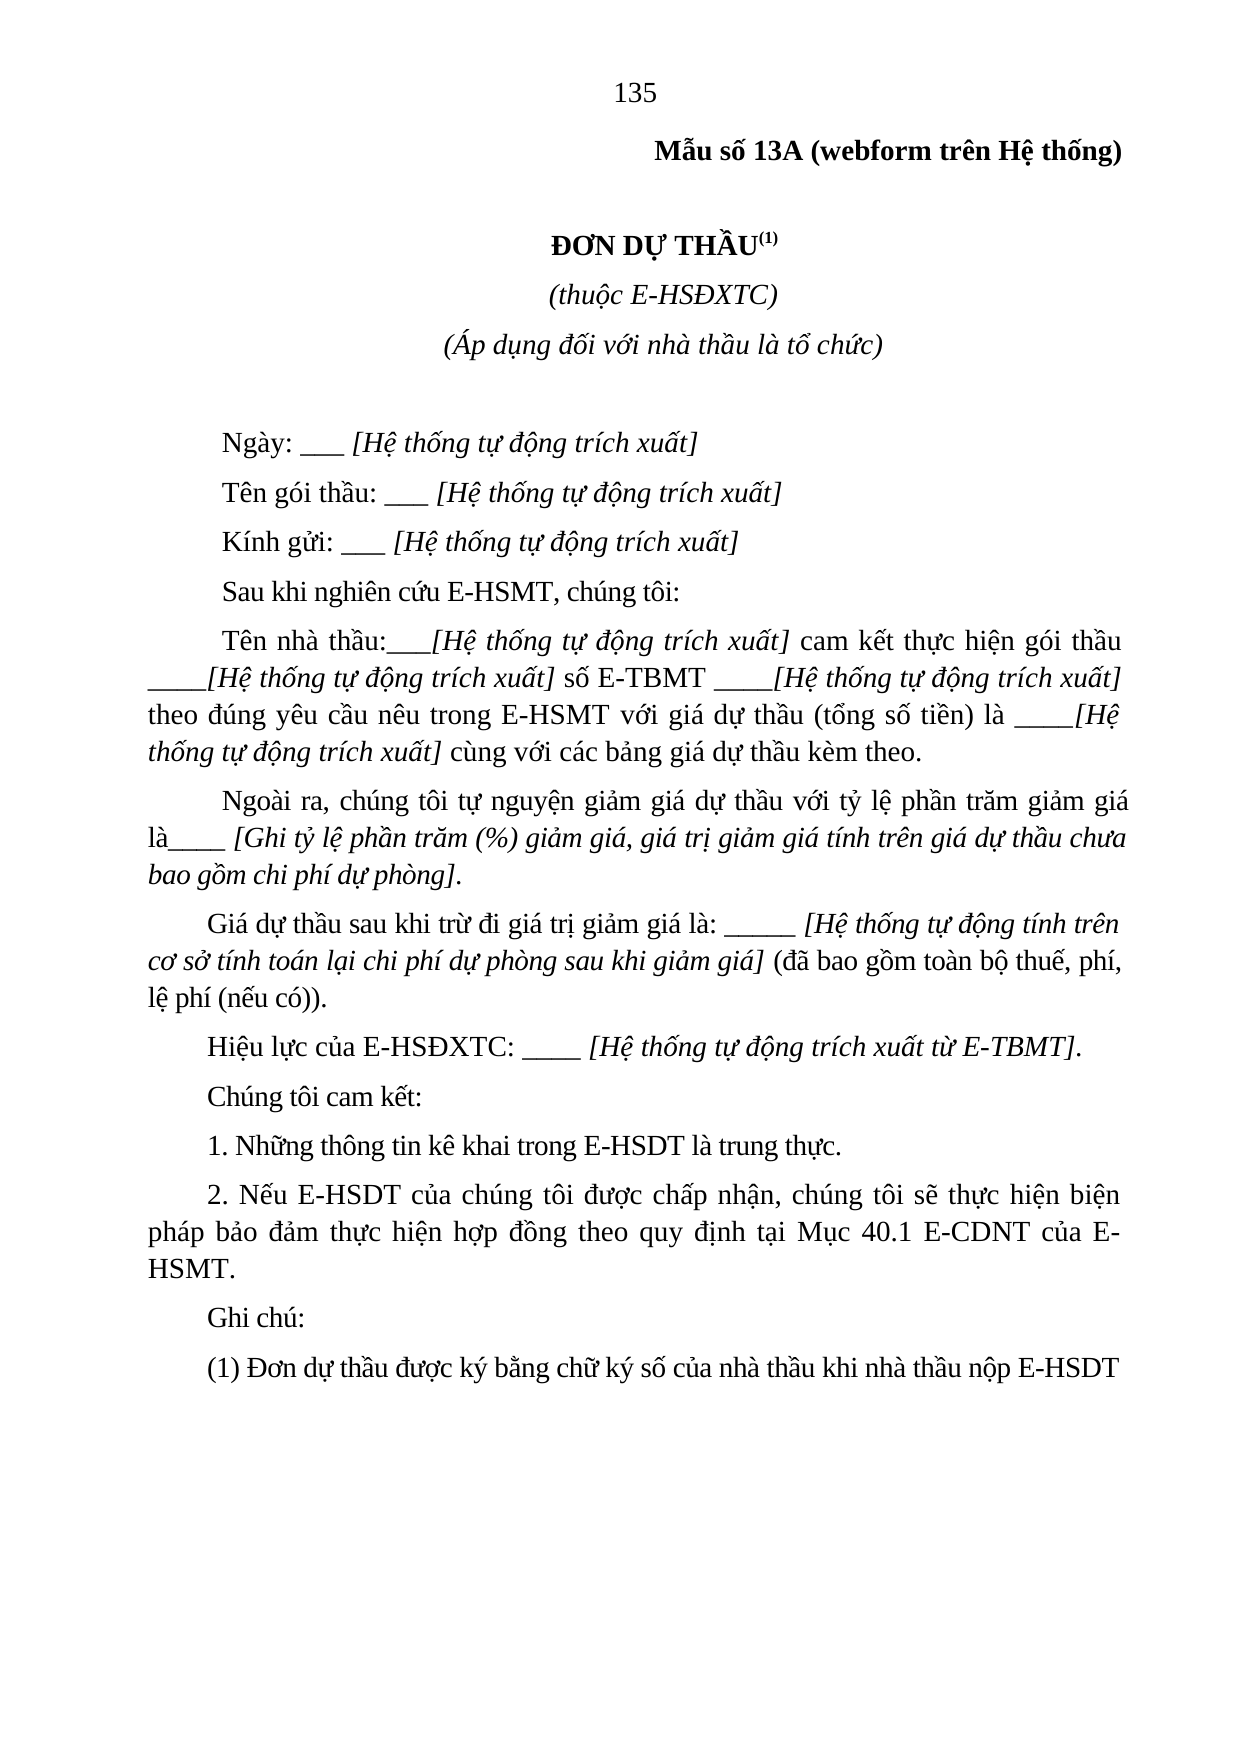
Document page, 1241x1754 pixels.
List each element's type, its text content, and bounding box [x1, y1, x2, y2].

text 1. Những thông tin kê khai trong E-HSDT là trung thực. [148, 1128, 1122, 1162]
text Tên nhà thầu:___[Hệ thống tự động trích xuất] cam kết thực hiện gói thầu ____[Hệ thống tự động trích xuất] số E-TBMT ____[Hệ thống tự động trích xuất] theo đúng yêu cầu nêu trong E-HSMT với giá dự thầu (tổng số tiền) là ____[Hệ thống tự động trích xuất] cùng với các bảng giá dự thầu kèm theo. [148, 623, 1122, 767]
text (thuộc E-HSĐXTC) [148, 277, 1122, 311]
text Ngoài ra, chúng tôi tự nguyện giảm giá dự thầu với tỷ lệ phần trăm giảm giá là____ [Ghi tỷ lệ phần trăm (%) giảm giá, giá trị giảm giá tính trên giá dự thầu chưa bao gồm chi phí dự phòng]. [148, 783, 1129, 890]
text 2. Nếu E-HSDT của chúng tôi được chấp nhận, chúng tôi sẽ thực hiện biện pháp bảo đảm thực hiện hợp đồng theo quy định tại Mục 40.1 E-CDNT của E-HSMT. [148, 1177, 1122, 1285]
text Giá dự thầu sau khi trừ đi giá trị giảm giá là: _____ [Hệ thống tự động tính trên cơ sở tính toán lại chi phí dự phòng sau khi giảm giá] (đã bao gồm toàn bộ thuế, phí, lệ phí (nếu có)). [148, 906, 1122, 1013]
text Ghi chú: [148, 1301, 1122, 1334]
text Sau khi nghiên cứu E-HSMT, chúng tôi: [148, 574, 1122, 607]
text (1) Đơn dự thầu được ký bằng chữ ký số của nhà thầu khi nhà thầu nộp E-HSDT [148, 1350, 1122, 1383]
text Hiệu lực của E-HSĐXTC: ____ [Hệ thống tự động trích xuất từ E-TBMT]. [148, 1029, 1122, 1063]
text Mẫu số 13A (webform trên Hệ thống) [148, 133, 1122, 166]
text Tên gói thầu: ___ [Hệ thống tự động trích xuất] [148, 475, 1122, 508]
text Ngày: ___ [Hệ thống tự động trích xuất] [148, 426, 1122, 459]
text Kính gửi: ___ [Hệ thống tự động trích xuất] [148, 524, 1122, 558]
text ĐƠN DỰ THẦU(1) [148, 228, 1122, 262]
text Chúng tôi cam kết: [148, 1079, 1122, 1112]
text (Áp dụng đối với nhà thầu là tổ chức) [148, 327, 1122, 360]
